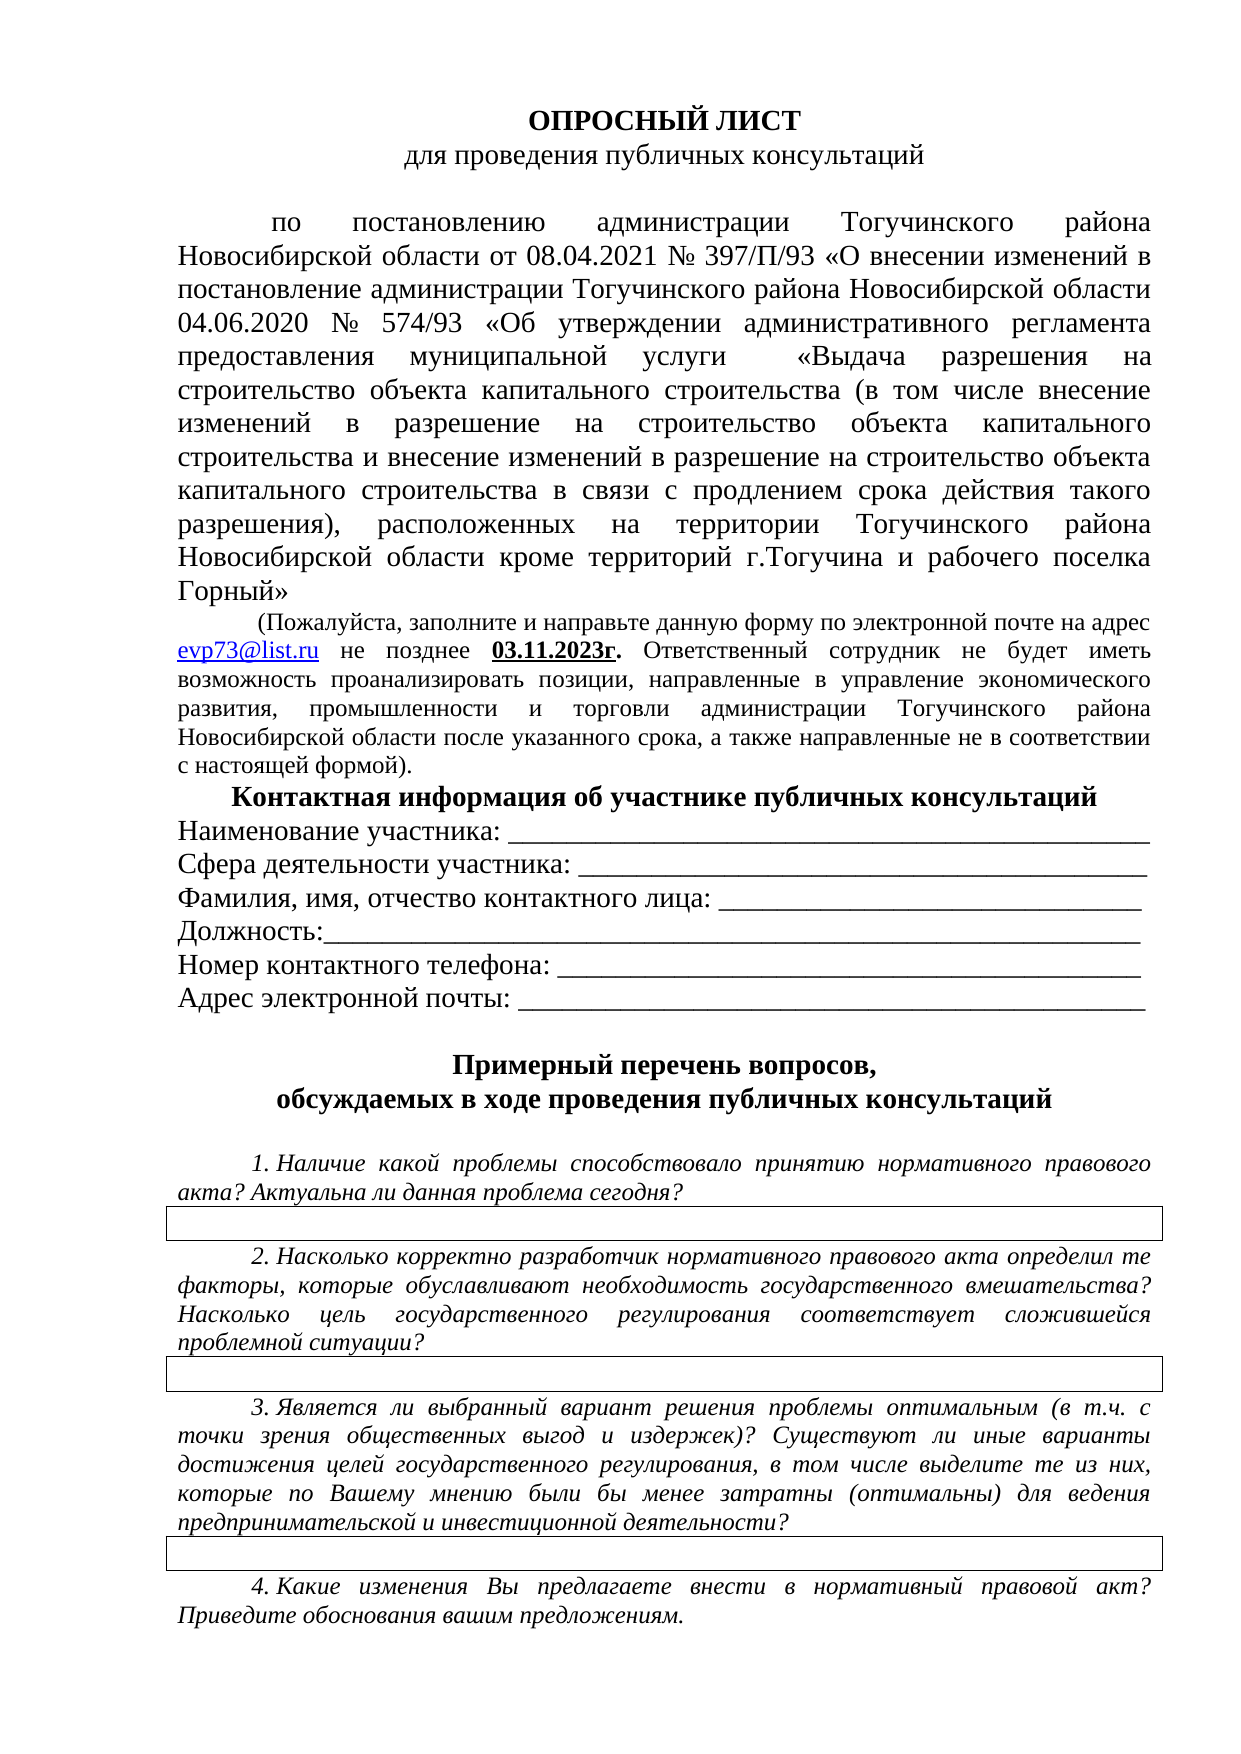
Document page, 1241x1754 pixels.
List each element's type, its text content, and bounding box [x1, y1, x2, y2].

text обсуждаемых в ходе проведения публичных консультаций [177, 1081, 1152, 1114]
text Должность:________________________________________________________ [177, 913, 1152, 947]
text 3. Является ли выбранный вариант решения проблемы оптимальным (в т.ч. с точки зрения общественных выгод и издержек)? Существуют ли иные варианты достижения целей государственного регулирования, в том числе выделите те из них, которые по Вашему мнению были бы менее затратны (оптимальны) для ведения предпринимательской и инвестиционной деятельности? [177, 1392, 1152, 1536]
text 4. Какие изменения Вы предлагаете внести в нормативный правовой акт? Приведите обоснования вашим предложениям. [177, 1571, 1152, 1629]
text Номер контактного телефона: ________________________________________ [177, 947, 1152, 980]
text по постановлению администрации Тогучинского района Новосибирской области от 08.04.2021 № 397/П/93 «О внесении изменений в постановление администрации Тогучинского района Новосибирской области 04.06.2020 № 574/93 «Об утверждении административного регламента предоставления муниципальной услуги «Выдача разрешения на строительство объекта капитального строительства (в том числе внесение изменений в разрешение на строительство объекта капитального строительства и внесение изменений в разрешение на строительство объекта капитального строительства в связи с продлением срока действия такого разрешения), расположенных на территории Тогучинского района Новосибирской области кроме территорий г.Тогучина и рабочего поселка Горный» [177, 204, 1152, 607]
text Наименование участника: ____________________________________________ [177, 813, 1152, 846]
text Фамилия, имя, отчество контактного лица: _____________________________ [177, 880, 1152, 913]
text Контактная информация об участнике публичных консультаций [177, 779, 1152, 813]
table_header [167, 1207, 1162, 1240]
text (Пожалуйста, заполните и направьте данную форму по электронной почте на адрес evp73@list.ru не позднее 03.11.2023г. Ответственный сотрудник не будет иметь возможность проанализировать позиции, направленные в управление экономического развития, промышленности и торговли администрации Тогучинского района Новосибирской области после указанного срока, а также направленные не в соответствии с настоящей формой). [177, 607, 1152, 779]
text для проведения публичных консультаций [177, 137, 1152, 171]
list 1. Наличие какой проблемы способствовало принятию нормативного правового акта? Актуальна ли данная проблема сегодня? [177, 1148, 1152, 1206]
table_header [167, 1357, 1162, 1391]
table_header [167, 1537, 1162, 1570]
text Примерный перечень вопросов, [177, 1047, 1152, 1081]
text Сфера деятельности участника: _______________________________________ [177, 846, 1152, 880]
text Адрес электронной почты: ___________________________________________ [177, 980, 1152, 1014]
text 2. Насколько корректно разработчик нормативного правового акта определил те факторы, которые обуславливают необходимость государственного вмешательства? Насколько цель государственного регулирования соответствует сложившейся проблемной ситуации? [177, 1241, 1152, 1356]
text ОПРОСНЫЙ ЛИСТ [177, 103, 1152, 137]
